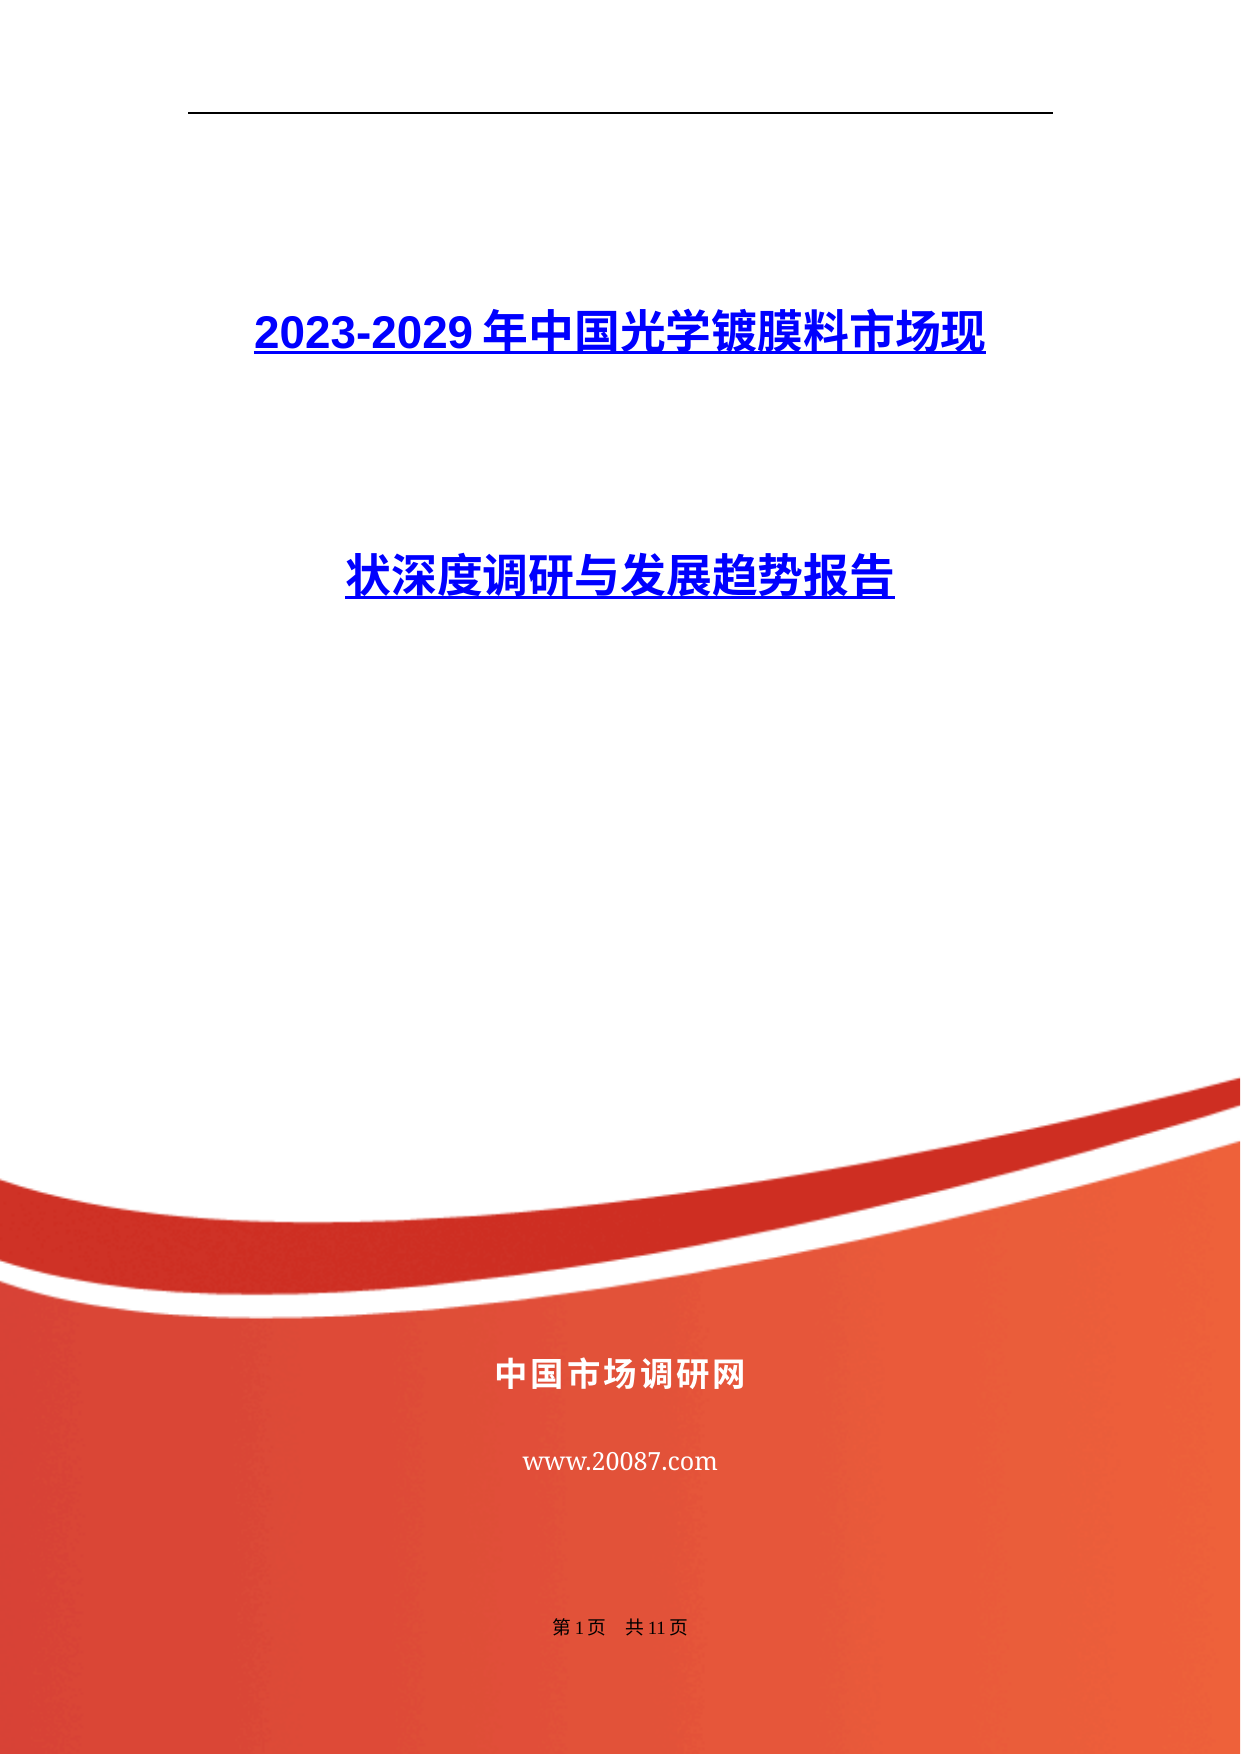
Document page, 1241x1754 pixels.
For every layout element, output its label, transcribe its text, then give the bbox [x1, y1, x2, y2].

picture [0, 1006, 1241, 1754]
text www.20087.com [187, 1428, 1053, 1493]
table_header 2023-2029年中国光学镀膜料市场现状深度调研与发展趋势报告 [188, 207, 1053, 773]
subtitle 中国市场调研网 [187, 1339, 1053, 1404]
